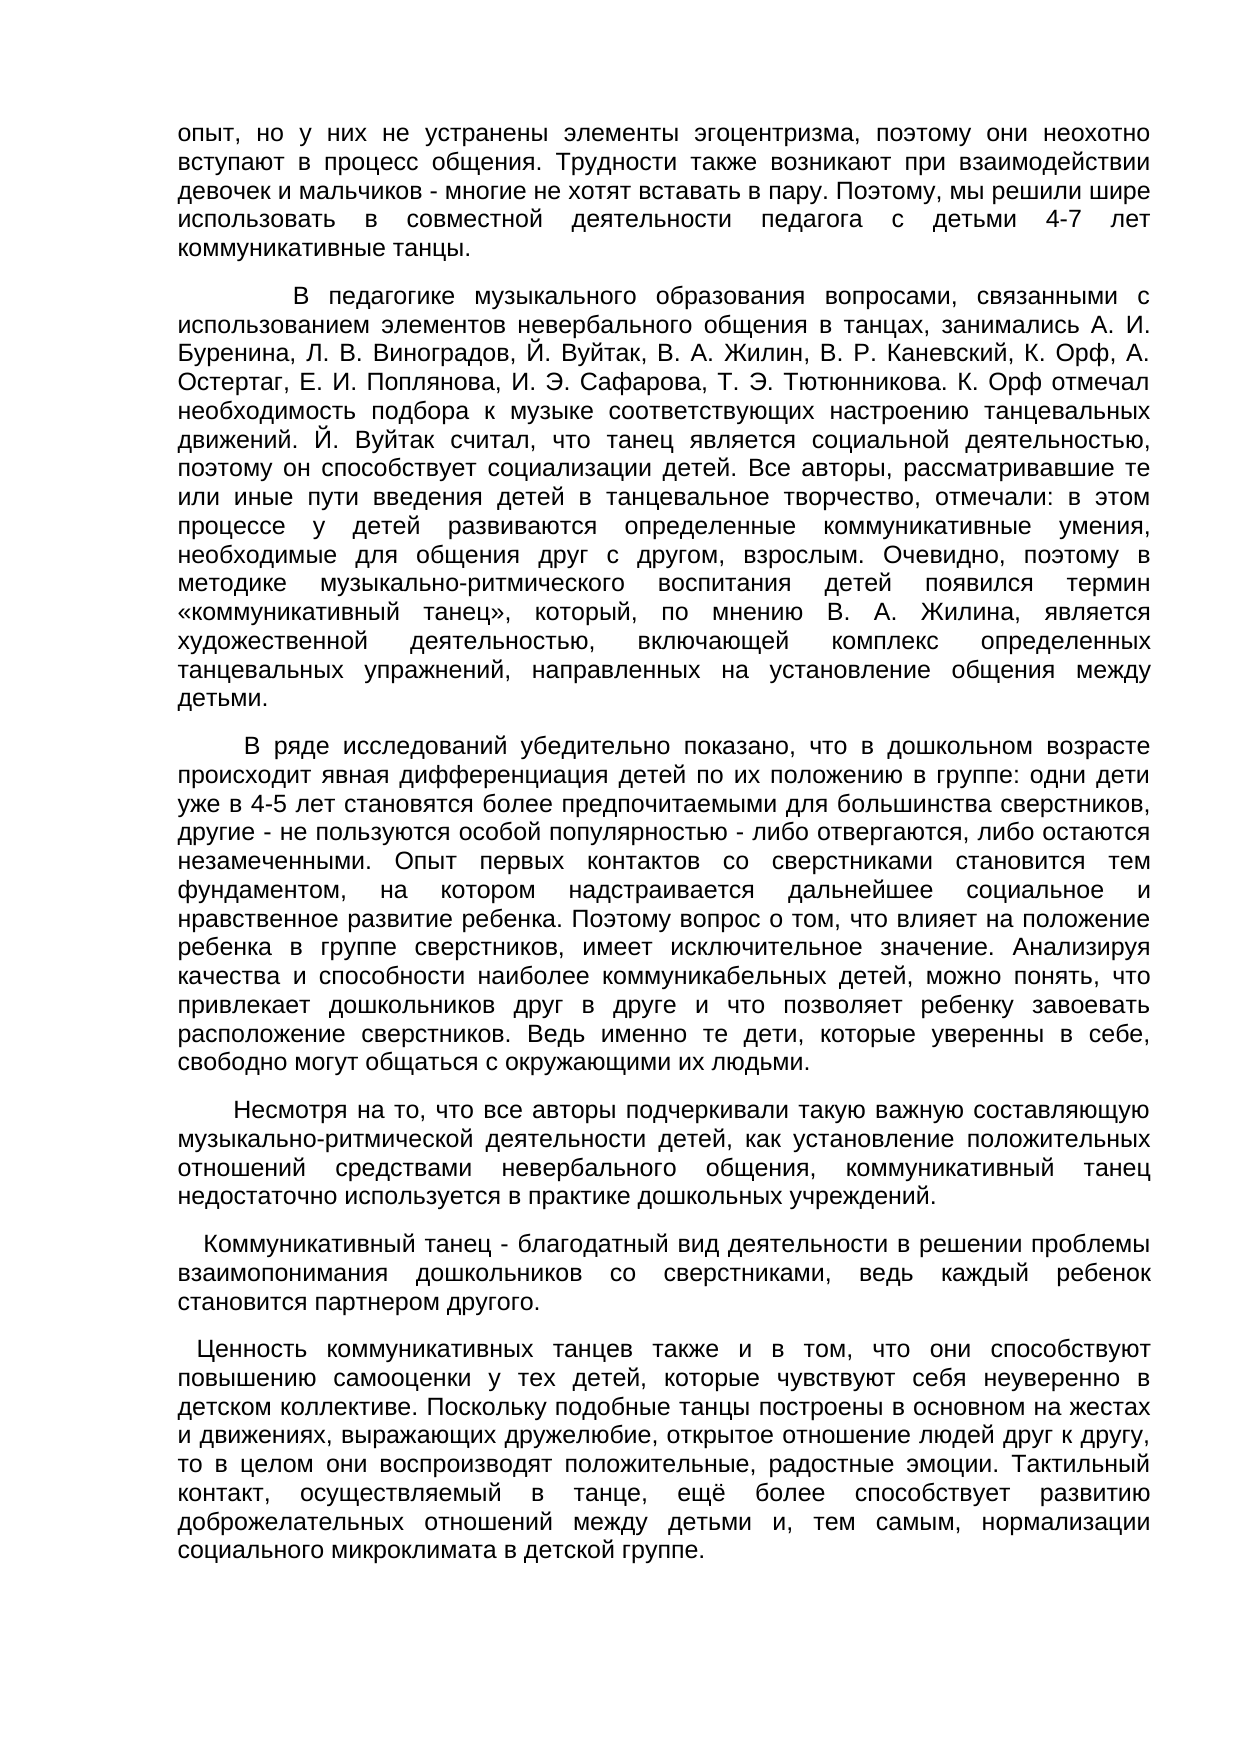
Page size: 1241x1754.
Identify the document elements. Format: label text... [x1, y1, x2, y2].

text В педагогике музыкального образования вопросами, связанными с использованием элементов невербального общения в танцах, занимались А. И. Буренина, Л. В. Виноградов, Й. Вуйтак, В. А. Жилин, В. Р. Каневский, К. Орф, А. Остертаг, Е. И. Поплянова, И. Э. Сафарова, Т. Э. Тютюнникова. К. Орф отмечал необходимость подбора к музыке соответствующих настроению танцевальных движений. Й. Вуйтак считал, что танец является социальной деятельностью, поэтому он способствует социализации детей. Все авторы, рассматривавшие те или иные пути введения детей в танцевальное творчество, отмечали: в этом процессе у детей развиваются определенные коммуникативные умения, необходимые для общения друг с другом, взрослым. Очевидно, поэтому в методике музыкально-ритмического воспитания детей появился термин «коммуникативный танец», который, по мнению В. А. Жилина, является художественной деятельностью, включающей комплекс определенных танцевальных упражнений, направленных на установление общения между детьми. [177, 281, 1152, 712]
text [177, 118, 1152, 262]
text Несмотря на то, что все авторы подчеркивали такую важную составляющую музыкально-ритмической деятельности детей, как установление положительных отношений средствами невербального общения, коммуникативный танец недостаточно используется в практике дошкольных учреждений. [177, 1095, 1152, 1210]
text Ценность коммуникативных танцев также и в том, что они способствуют повышению самооценки у тех детей, которые чувствуют себя неуверенно в детском коллективе. Поскольку подобные танцы построены в основном на жестах и движениях, выражающих дружелюбие, открытое отношение людей друг к другу, то в целом они воспроизводят положительные, радостные эмоции. Тактильный контакт, осуществляемый в танце, ещё более способствует развитию доброжелательных отношений между детьми и, тем самым, нормализации социального микроклимата в детской группе. [177, 1334, 1152, 1564]
text В ряде исследований убедительно показано, что в дошкольном возрасте происходит явная дифференциация детей по их положению в группе: одни дети уже в 4-5 лет становятся более предпочитаемыми для большинства сверстников, другие - не пользуются особой популярностью - либо отвергаются, либо остаются незамеченными. Опыт первых контактов со сверстниками становится тем фундаментом, на котором надстраивается дальнейшее социальное и нравственное развитие ребенка. Поэтому вопрос о том, что влияет на положение ребенка в группе сверстников, имеет исключительное значение. Анализируя качества и способности наиболее коммуникабельных детей, можно понять, что привлекает дошкольников друг в друге и что позволяет ребенку завоевать расположение сверстников. Ведь именно те дети, которые уверенны в себе, свободно могут общаться с окружающими их людьми. [177, 731, 1152, 1076]
text Коммуникативный танец - благодатный вид деятельности в решении проблемы взаимопонимания дошкольников со сверстниками, ведь каждый ребенок становится партнером другого. [177, 1229, 1152, 1315]
